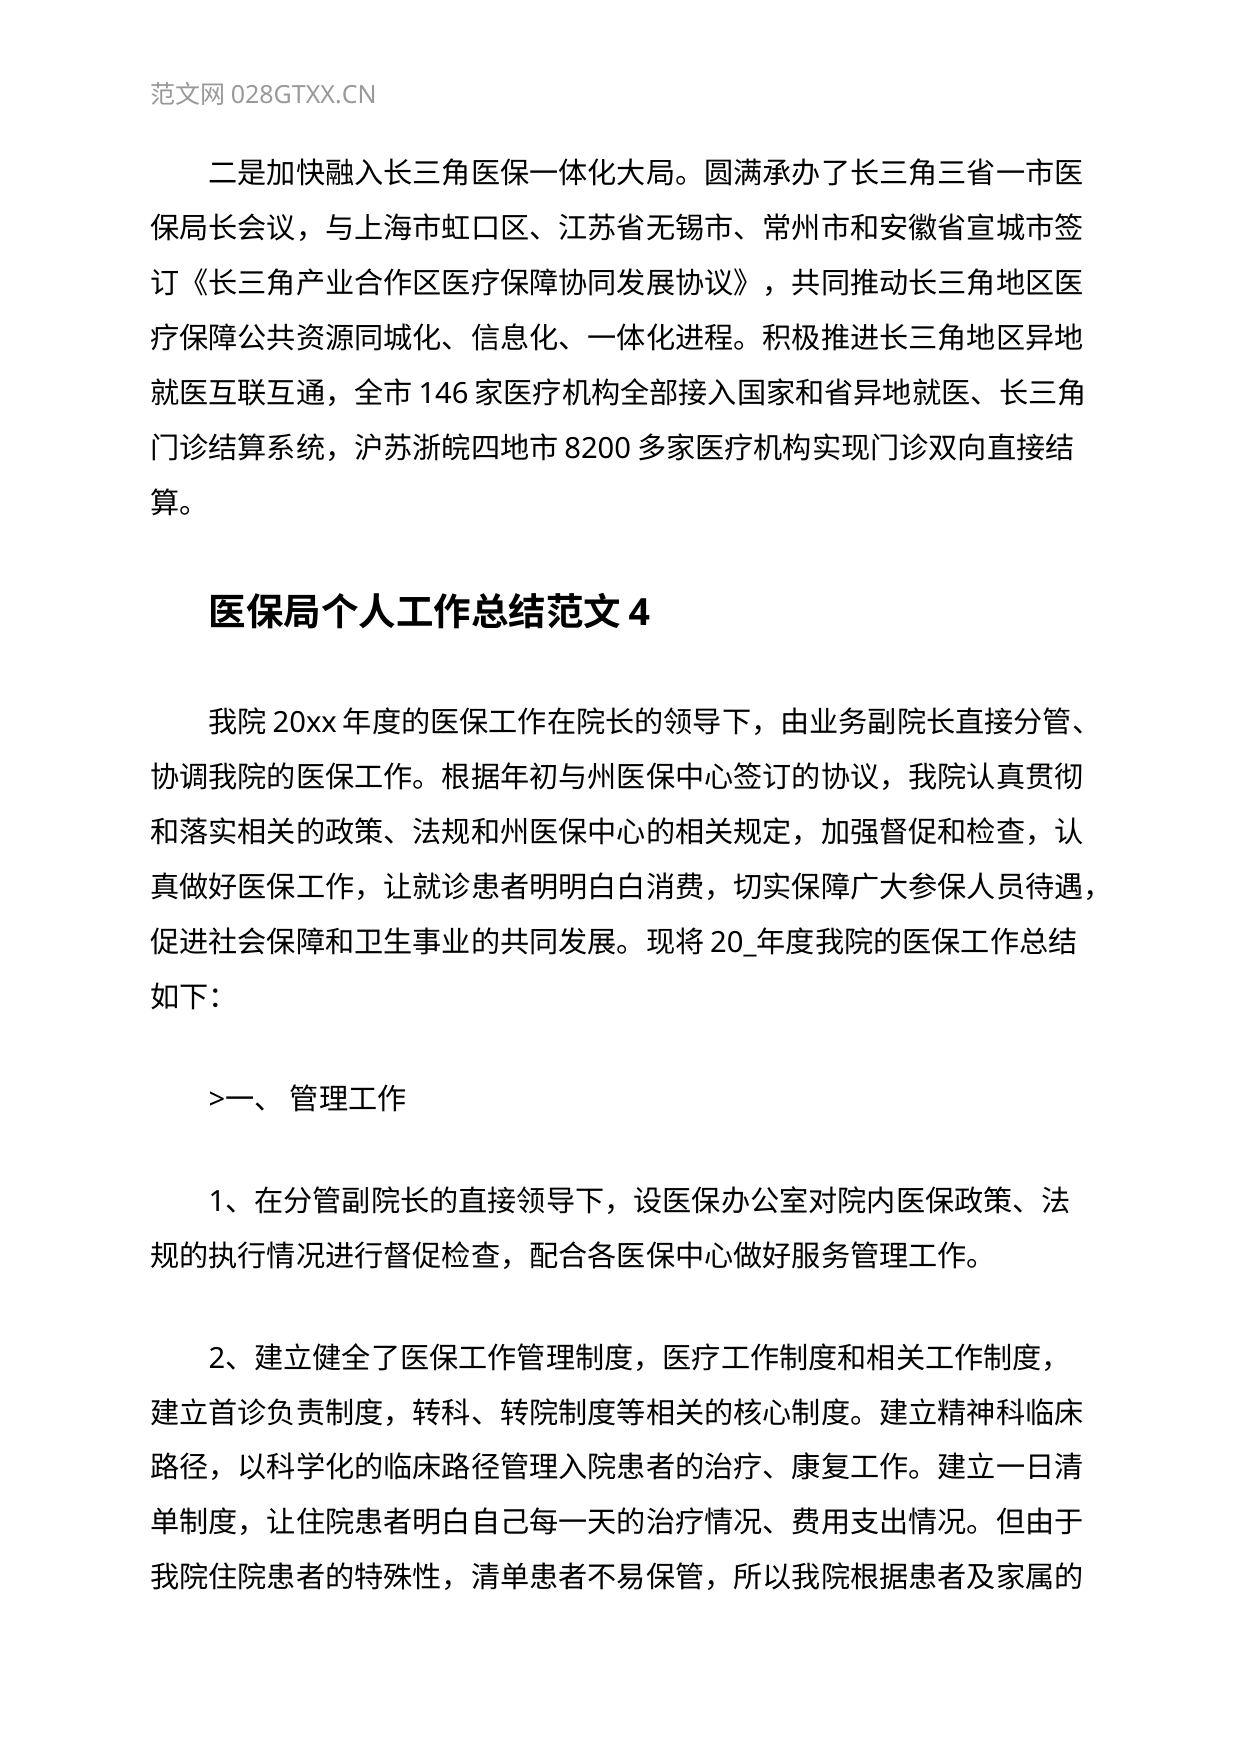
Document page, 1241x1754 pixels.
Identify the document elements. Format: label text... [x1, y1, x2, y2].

text 1、在分管副院长的直接领导下，设医保办公室对院内医保政策、法规的执行情况进行督促检查，配合各医保中心做好服务管理工作。 [150, 1177, 1090, 1275]
text 二是加快融入长三角医保一体化大局。圆满承办了长三角三省一市医保局长会议，与上海市虹口区、江苏省无锡市、常州市和安徽省宣城市签订《长三角产业合作区医疗保障协同发展协议》，共同推动长三角地区医疗保障公共资源同城化、信息化、一体化进程。积极推进长三角地区异地就医互联互通，全市146家医疗机构全部接入国家和省异地就医、长三角门诊结算系统，沪苏浙皖四地市8200多家医疗机构实现门诊双向直接结算。 [150, 150, 1090, 522]
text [150, 1334, 1090, 1596]
text >一、 管理工作 [150, 1075, 1090, 1118]
text 我院20xx年度的医保工作在院长的领导下，由业务副院长直接分管、协调我院的医保工作。根据年初与州医保中心签订的协议，我院认真贯彻和落实相关的政策、法规和州医保中心的相关规定，加强督促和检查，认真做好医保工作，让就诊患者明明白白消费，切实保障广大参保人员待遇，促进社会保障和卫生事业的共同发展。现将20_年度我院的医保工作总结如下： [150, 699, 1090, 1016]
text 医保局个人工作总结范文4 [150, 581, 1090, 636]
